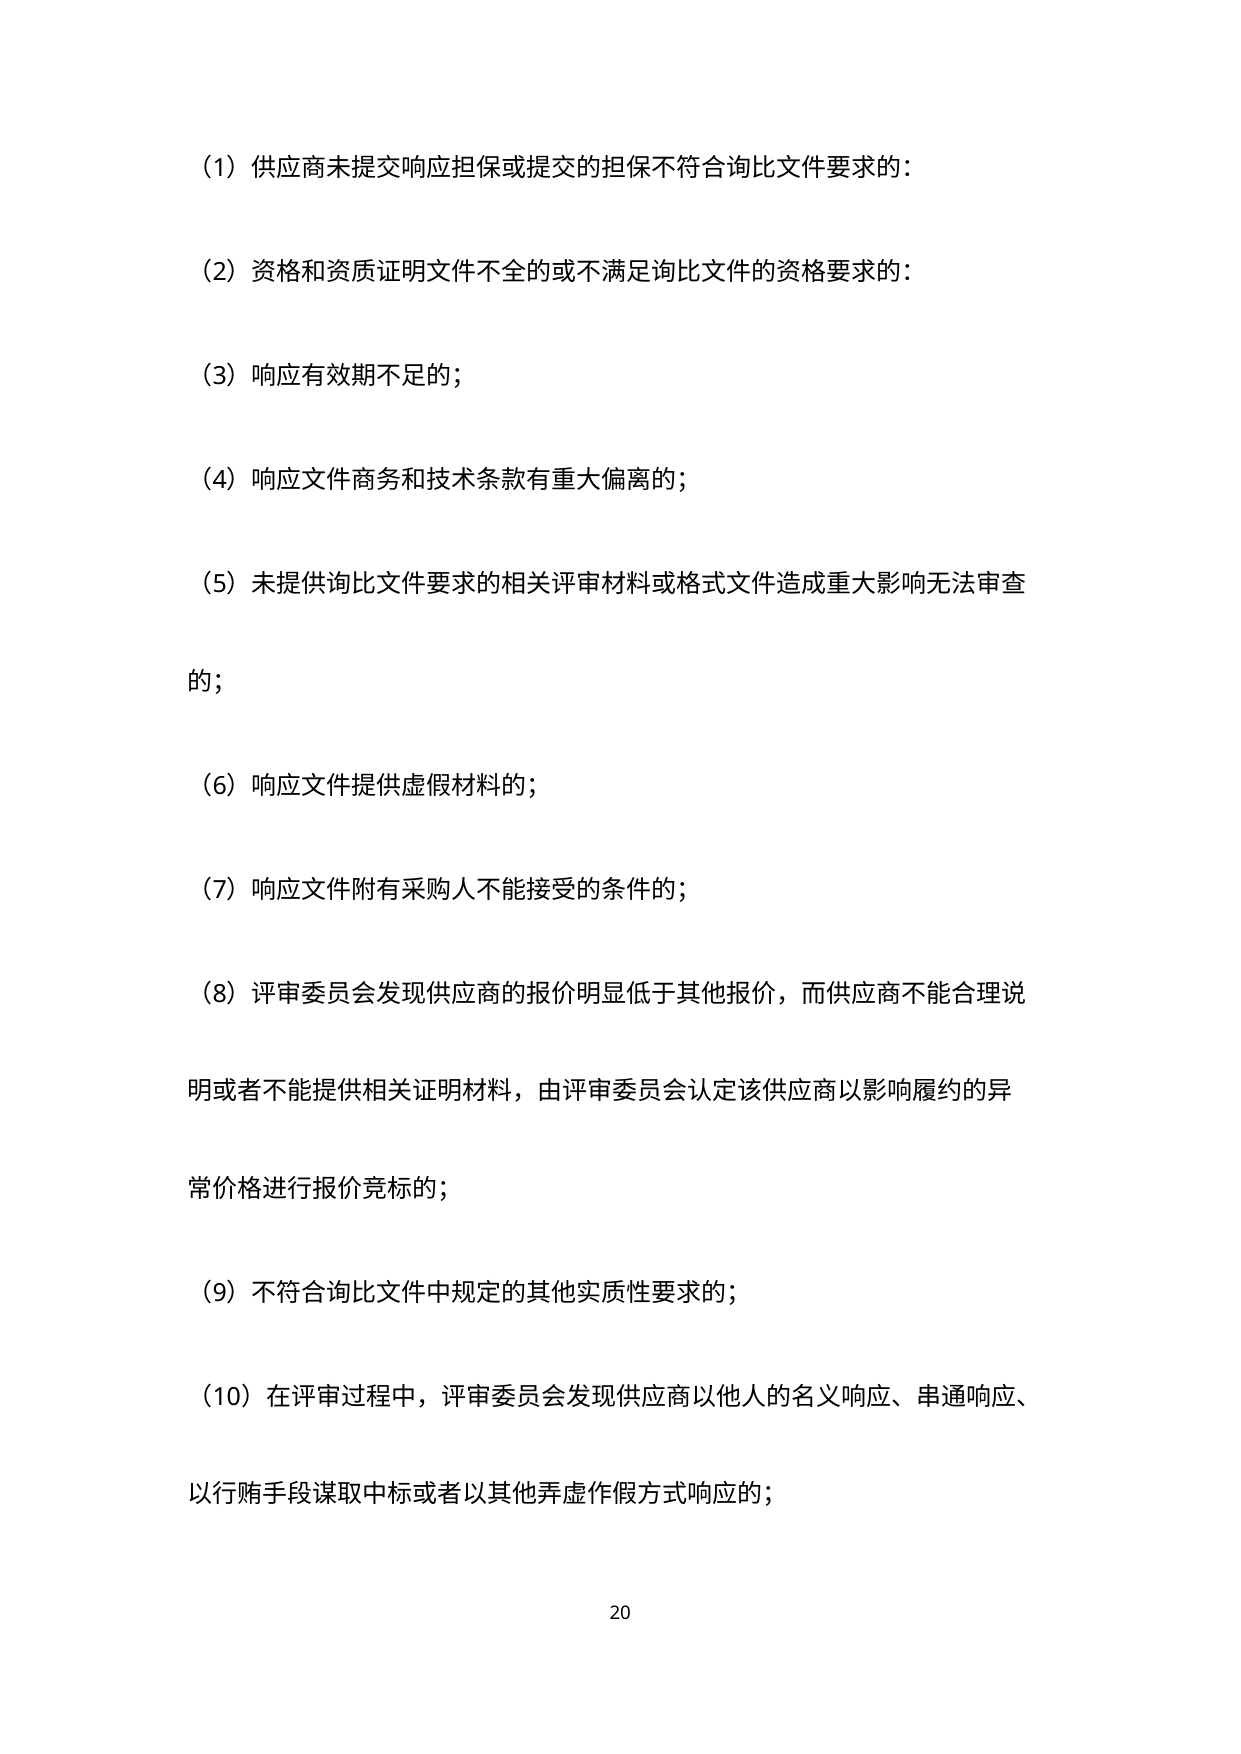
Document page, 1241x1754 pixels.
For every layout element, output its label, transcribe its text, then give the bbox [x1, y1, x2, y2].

text （4）响应文件商务和技术条款有重大偏离的； [187, 445, 1031, 510]
text （9）不符合询比文件中规定的其他实质性要求的； [187, 1258, 1031, 1323]
text （10）在评审过程中，评审委员会发现供应商以他人的名义响应、串通响应、以行贿手段谋取中标或者以其他弄虚作假方式响应的； [187, 1362, 1031, 1524]
text （2）资格和资质证明文件不全的或不满足询比文件的资格要求的： [187, 237, 1031, 302]
text （7）响应文件附有采购人不能接受的条件的； [187, 855, 1031, 920]
text （5）未提供询比文件要求的相关评审材料或格式文件造成重大影响无法审查的； [187, 549, 1031, 712]
text （3）响应有效期不足的； [187, 341, 1031, 406]
text （6）响应文件提供虚假材料的； [187, 751, 1031, 816]
text （8）评审委员会发现供应商的报价明显低于其他报价，而供应商不能合理说明或者不能提供相关证明材料，由评审委员会认定该供应商以影响履约的异常价格进行报价竞标的； [187, 959, 1031, 1219]
text （1）供应商未提交响应担保或提交的担保不符合询比文件要求的： [187, 133, 1031, 198]
